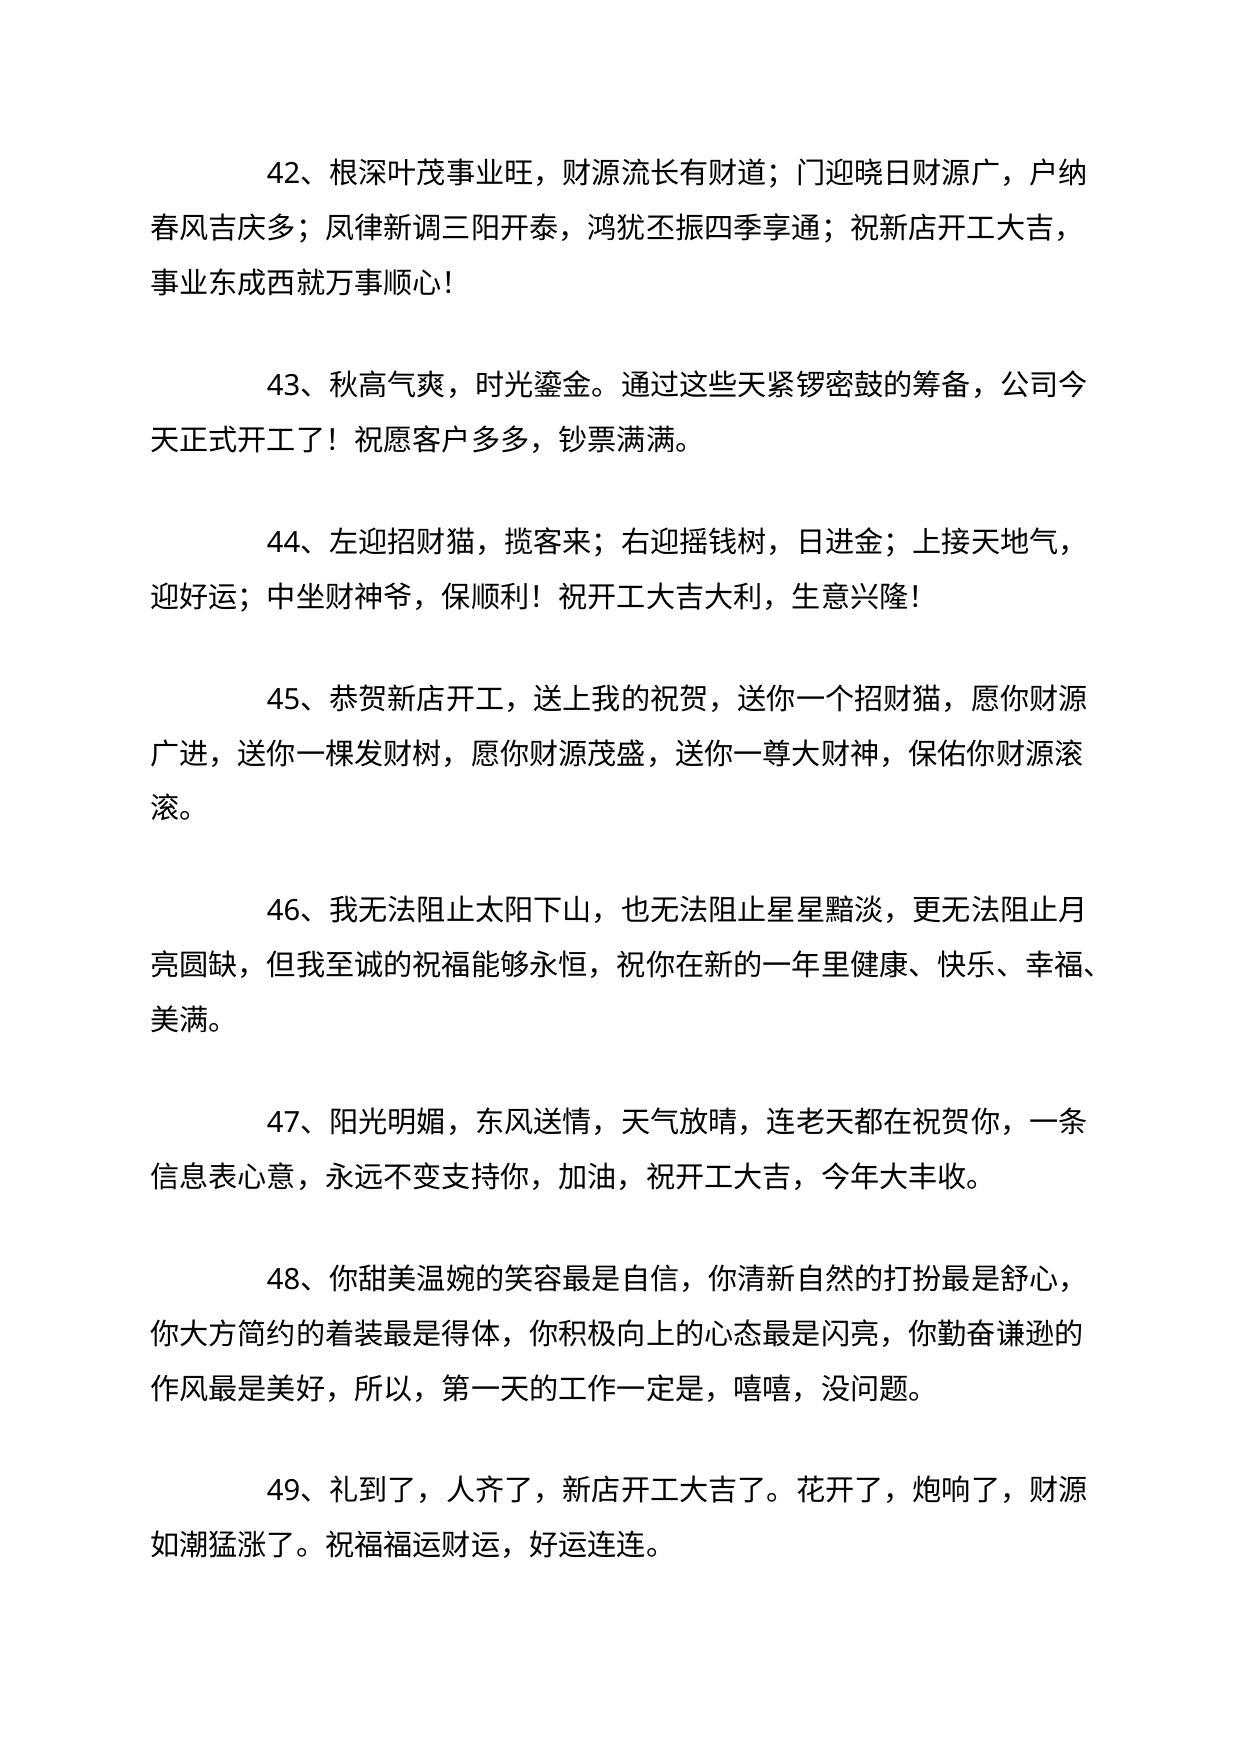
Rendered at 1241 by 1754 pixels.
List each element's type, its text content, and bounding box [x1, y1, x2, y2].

text 47、阳光明媚，东风送情，天气放晴，连老天都在祝贺你，一条信息表心意，永远不变支持你，加油，祝开工大吉，今年大丰收。 [150, 1098, 1090, 1196]
text 42、根深叶茂事业旺，财源流长有财道；门迎晓日财源广，户纳春风吉庆多；凤律新调三阳开泰，鸿犹丕振四季享通；祝新店开工大吉，事业东成西就万事顺心！ [150, 150, 1090, 302]
text 48、你甜美温婉的笑容最是自信，你清新自然的打扮最是舒心，你大方简约的着装最是得体，你积极向上的心态最是闪亮，你勤奋谦逊的作风最是美好，所以，第一天的工作一定是，嘻嘻，没问题。 [150, 1255, 1090, 1407]
text 49、礼到了，人齐了，新店开工大吉了。花开了，炮响了，财源如潮猛涨了。祝福福运财运，好运连连。 [150, 1467, 1090, 1564]
text 43、秋高气爽，时光鎏金。通过这些天紧锣密鼓的筹备，公司今天正式开工了！祝愿客户多多，钞票满满。 [150, 362, 1090, 459]
text 46、我无法阻止太阳下山，也无法阻止星星黯淡，更无法阻止月亮圆缺，但我至诚的祝福能够永恒，祝你在新的一年里健康、快乐、幸福、美满。 [150, 887, 1090, 1039]
text 44、左迎招财猫，揽客来；右迎摇钱树，日进金；上接天地气，迎好运；中坐财神爷，保顺利！祝开工大吉大利，生意兴隆！ [150, 518, 1090, 616]
text 45、恭贺新店开工，送上我的祝贺，送你一个招财猫，愿你财源广进，送你一棵发财树，愿你财源茂盛，送你一尊大财神，保佑你财源滚滚。 [150, 675, 1090, 827]
